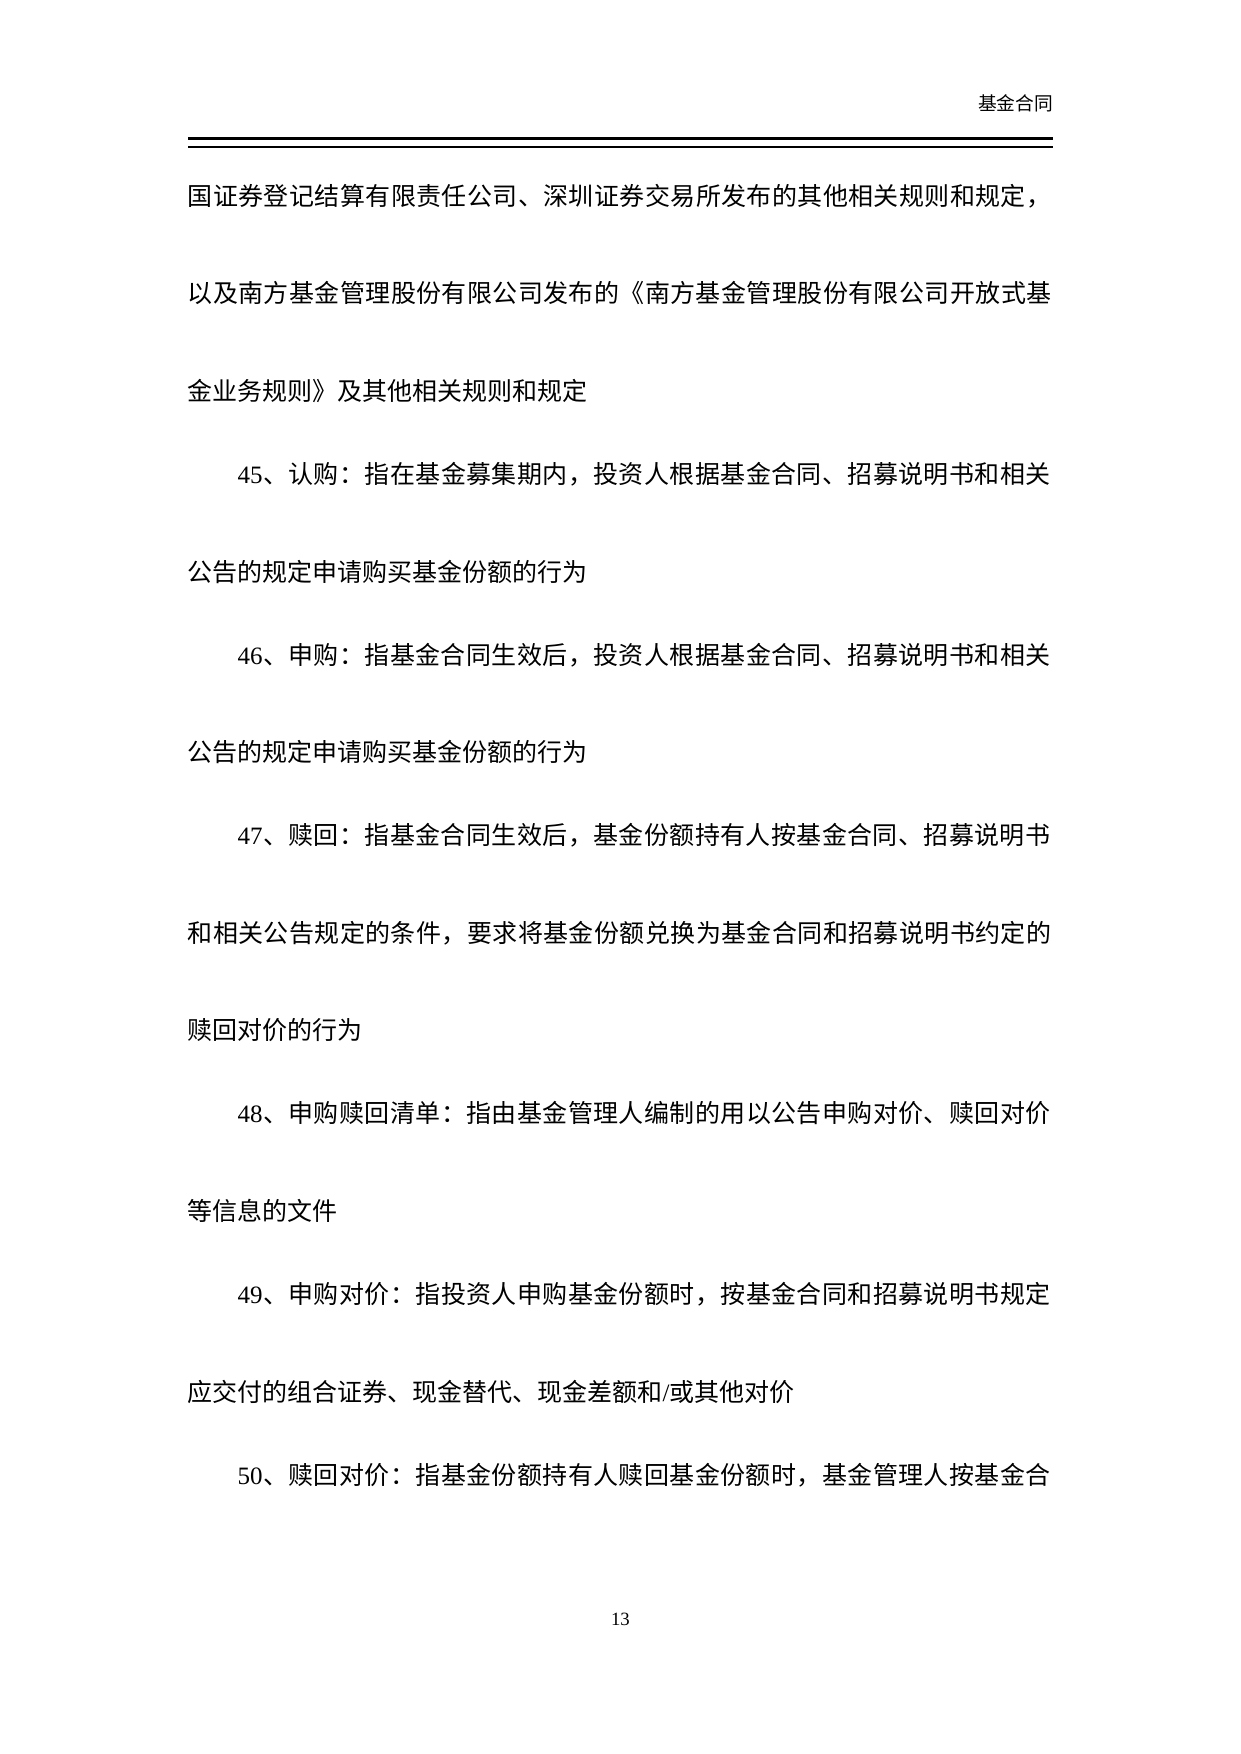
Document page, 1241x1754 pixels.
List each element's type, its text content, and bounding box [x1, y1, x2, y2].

text 46、申购：指基金合同生效后，投资人根据基金合同、招募说明书和相关公告的规定申请购买基金份额的行为 [187, 621, 1053, 783]
text 48、申购赎回清单：指由基金管理人编制的用以公告申购对价、赎回对价等信息的文件 [187, 1079, 1053, 1242]
text 47、赎回：指基金合同生效后，基金份额持有人按基金合同、招募说明书和相关公告规定的条件，要求将基金份额兑换为基金合同和招募说明书约定的赎回对价的行为 [187, 801, 1053, 1061]
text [187, 162, 1053, 422]
text 49、申购对价：指投资人申购基金份额时，按基金合同和招募说明书规定应交付的组合证券、现金替代、现金差额和/或其他对价 [187, 1260, 1053, 1423]
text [187, 1441, 1053, 1506]
text 45、认购：指在基金募集期内，投资人根据基金合同、招募说明书和相关公告的规定申请购买基金份额的行为 [187, 440, 1053, 603]
